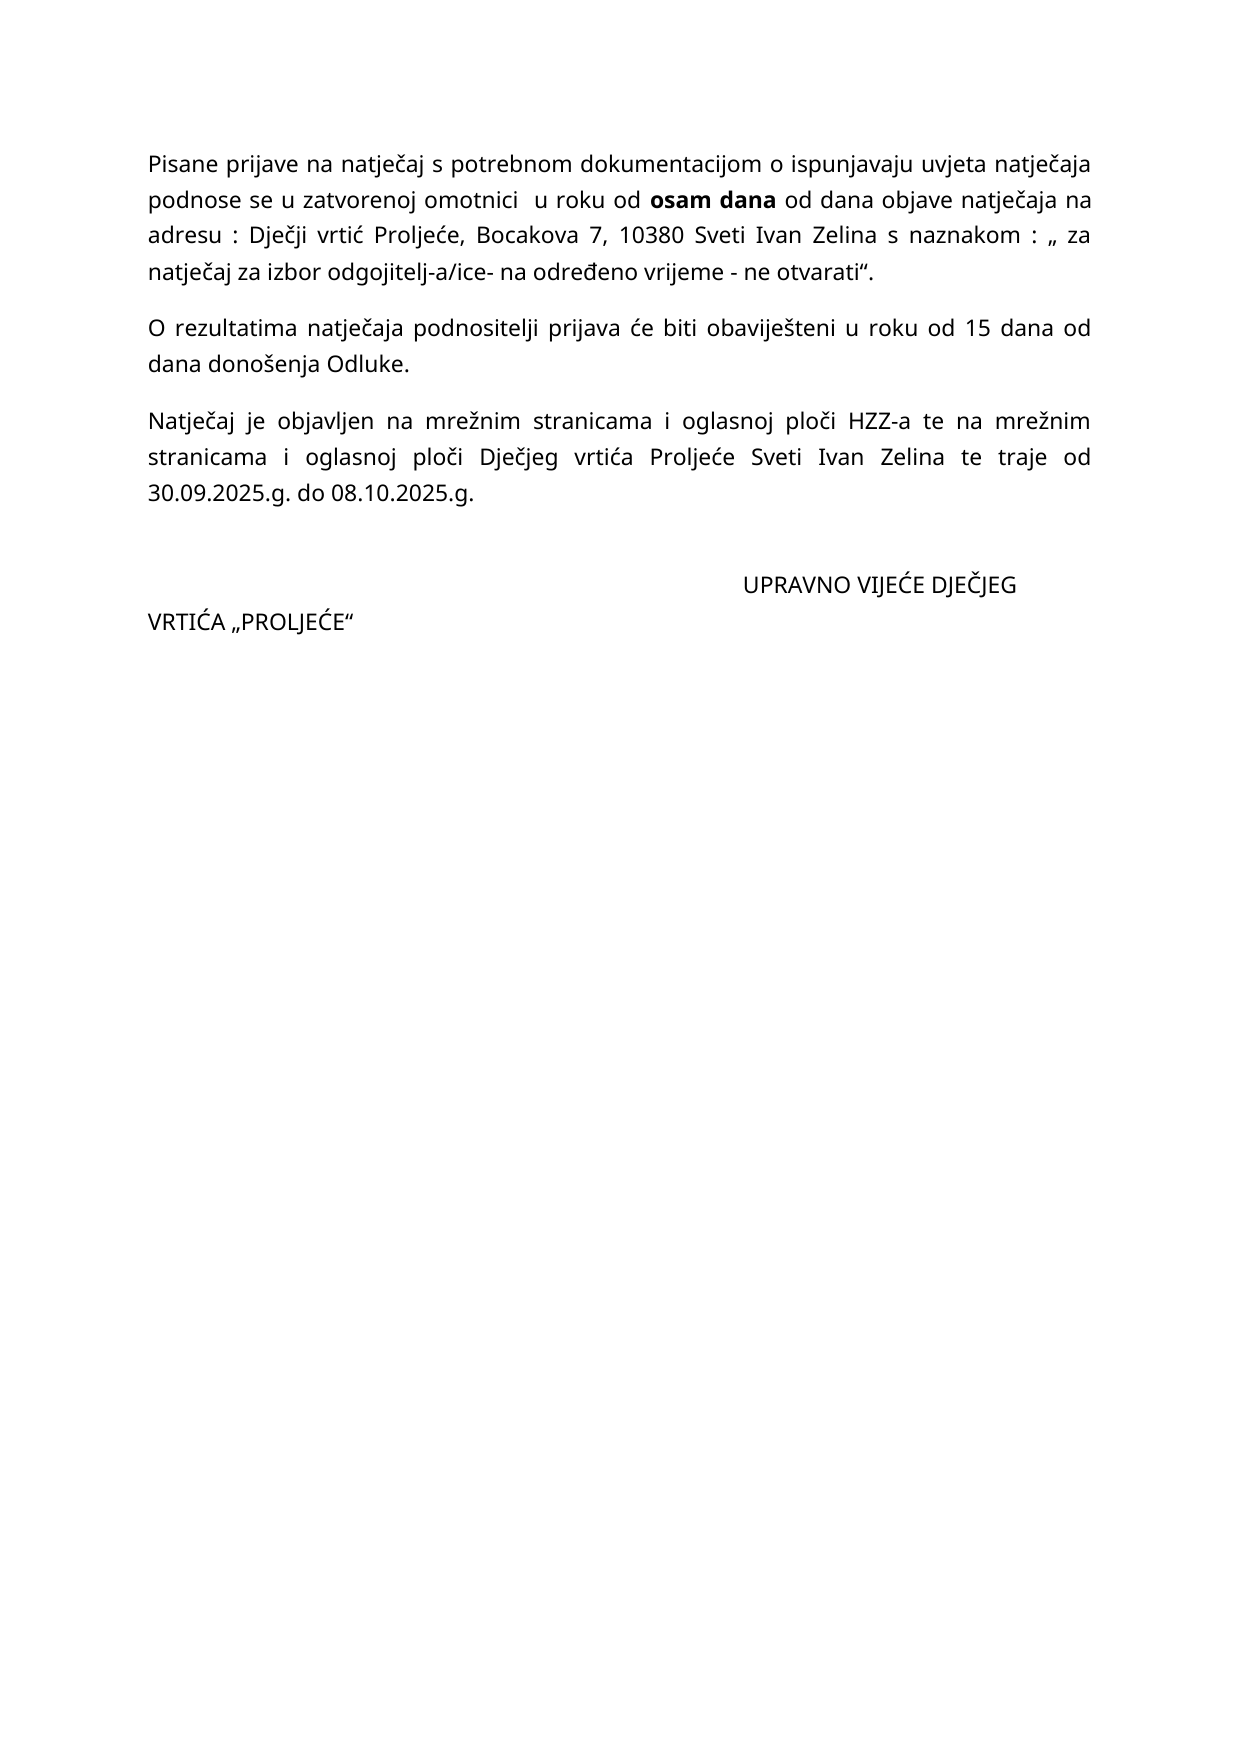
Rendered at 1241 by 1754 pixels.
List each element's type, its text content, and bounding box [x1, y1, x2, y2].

text O rezultatima natječaja podnositelji prijava će biti obaviješteni u roku od 15 dana od dana donošenja Odluke. [148, 312, 1093, 379]
text Pisane prijave na natječaj s potrebnom dokumentacijom o ispunjavaju uvjeta natječaja podnose se u zatvorenoj omotnici u roku od osam dana od dana objave natječaja na adresu : Dječji vrtić Proljeće, Bocakova 7, 10380 Sveti Ivan Zelina s naznakom : „ za natječaj za izbor odgojitelj-a/ice- na određeno vrijeme - ne otvarati“. [148, 148, 1093, 287]
text UPRAVNO VIJEĆE DJEČJEG VRTIĆA „PROLJEĆE“ [148, 569, 1093, 637]
text Natječaj je objavljen na mrežnim stranicama i oglasnoj ploči HZZ-a te na mrežnim stranicama i oglasnoj ploči Dječjeg vrtića Proljeće Sveti Ivan Zelina te traje od 30.09.2025.g. do 08.10.2025.g. [148, 405, 1093, 508]
